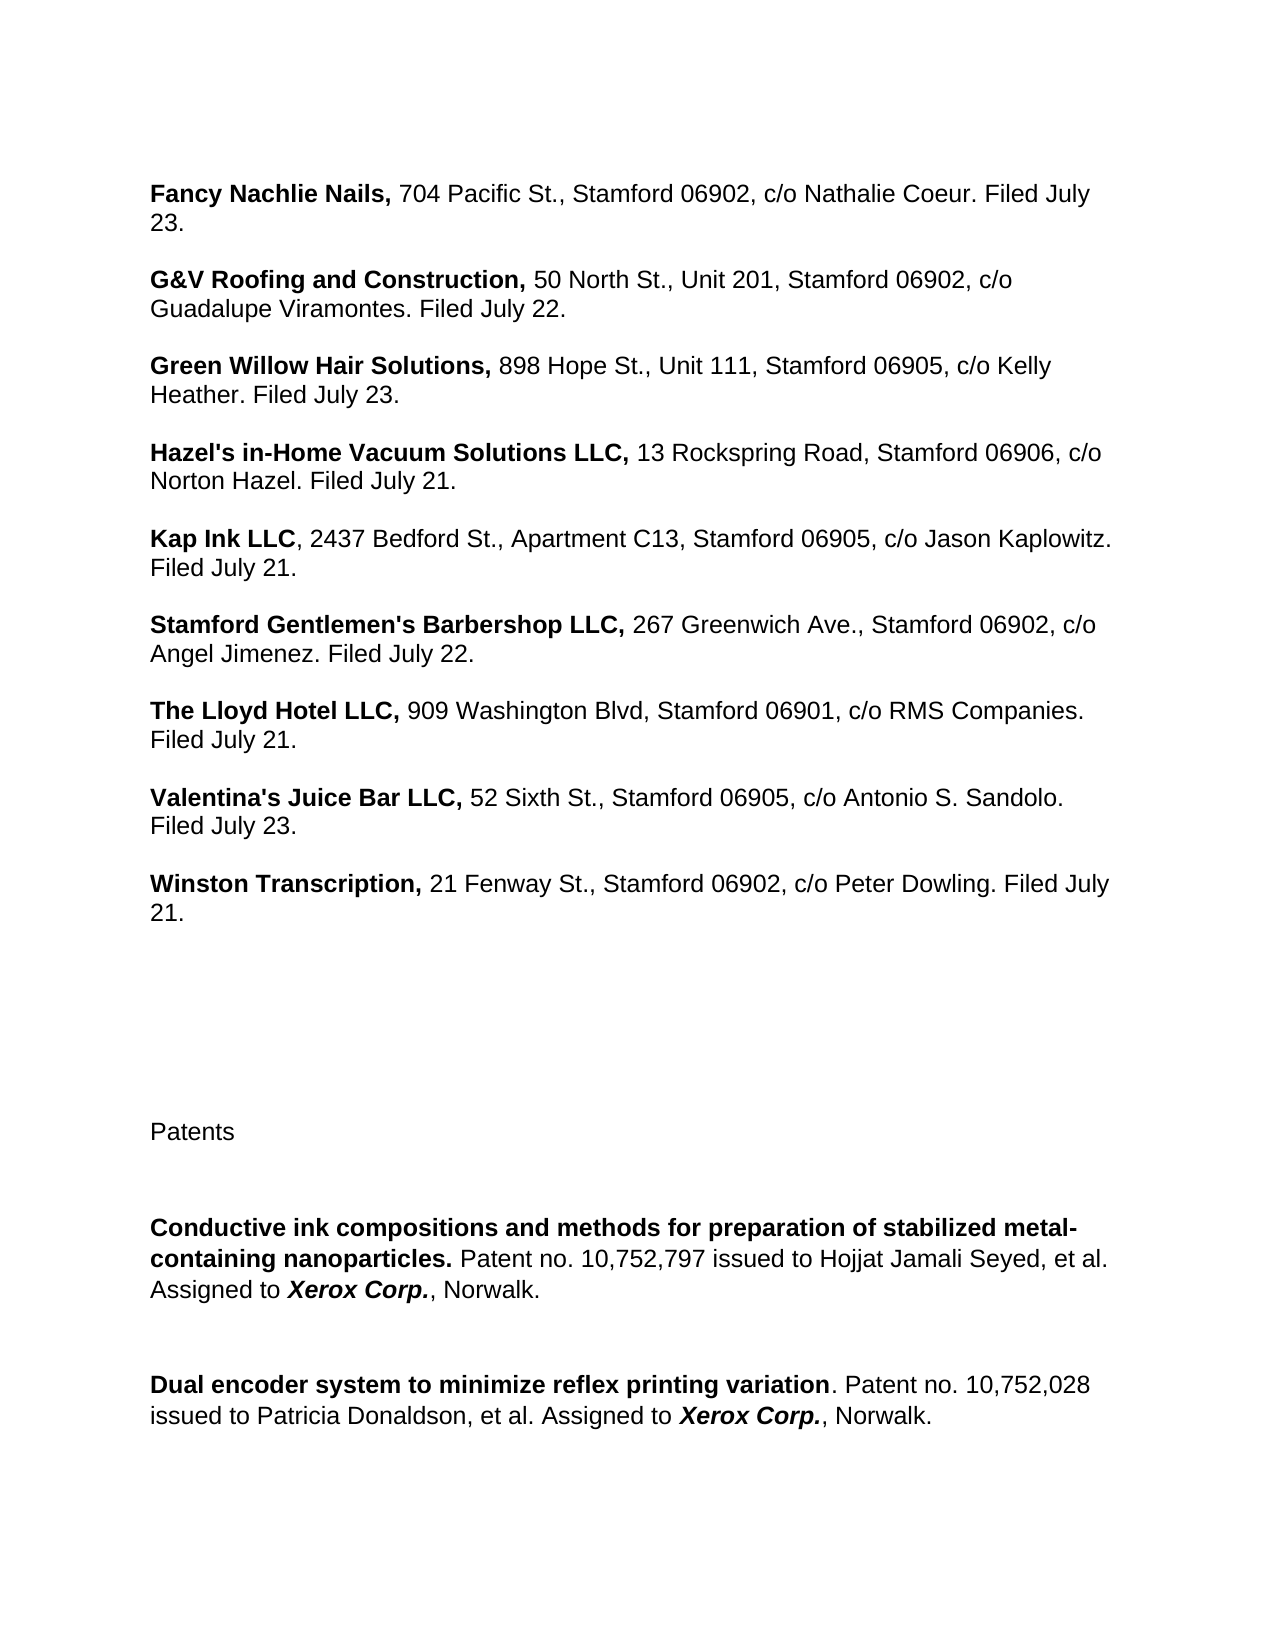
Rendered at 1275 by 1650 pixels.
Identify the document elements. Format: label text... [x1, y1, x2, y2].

text Patents [150, 1117, 1125, 1146]
text Stamford Gentlemen's Barbershop LLC, 267 Greenwich Ave., Stamford 06902, c/o Angel Jimenez. Filed July 22. [150, 610, 1125, 667]
text Valentina's Juice Bar LLC, 52 Sixth St., Stamford 06905, c/o Antonio S. Sandolo. Filed July 23. [150, 782, 1125, 840]
text Hazel's in-Home Vacuum Solutions LLC, 13 Rockspring Road, Stamford 06906, c/o Norton Hazel. Filed July 21. [150, 437, 1125, 495]
text Kap Ink LLC, 2437 Bedford St., Apartment C13, Stamford 06905, c/o Jason Kaplowitz. Filed July 21. [150, 524, 1125, 581]
text Fancy Nachlie Nails, 704 Pacific St., Stamford 06902, c/o Nathalie Coeur. Filed July 23. [150, 179, 1125, 236]
text Winston Transcription, 21 Fenway St., Stamford 06902, c/o Peter Dowling. Filed July 21. [150, 869, 1125, 926]
text G&V Roofing and Construction, 50 North St., Unit 201, Stamford 06902, c/o Guadalupe Viramontes. Filed July 22. [150, 265, 1125, 322]
text Conductive ink compositions and methods for preparation of stabilized metal-containing nanoparticles. Patent no. 10,752,797 issued to Hojjat Jamali Seyed, et al. Assigned to Xerox Corp., Norwalk. [150, 1212, 1125, 1303]
text Green Willow Hair Solutions, 898 Hope St., Unit 111, Stamford 06905, c/o Kelly Heather. Filed July 23. [150, 351, 1125, 409]
text The Lloyd Hotel LLC, 909 Washington Blvd, Stamford 06901, c/o RMS Companies. Filed July 21. [150, 696, 1125, 754]
text Dual encoder system to minimize reflex printing variation. Patent no. 10,752,028 issued to Patricia Donaldson, et al. Assigned to Xerox Corp., Norwalk. [150, 1370, 1125, 1430]
